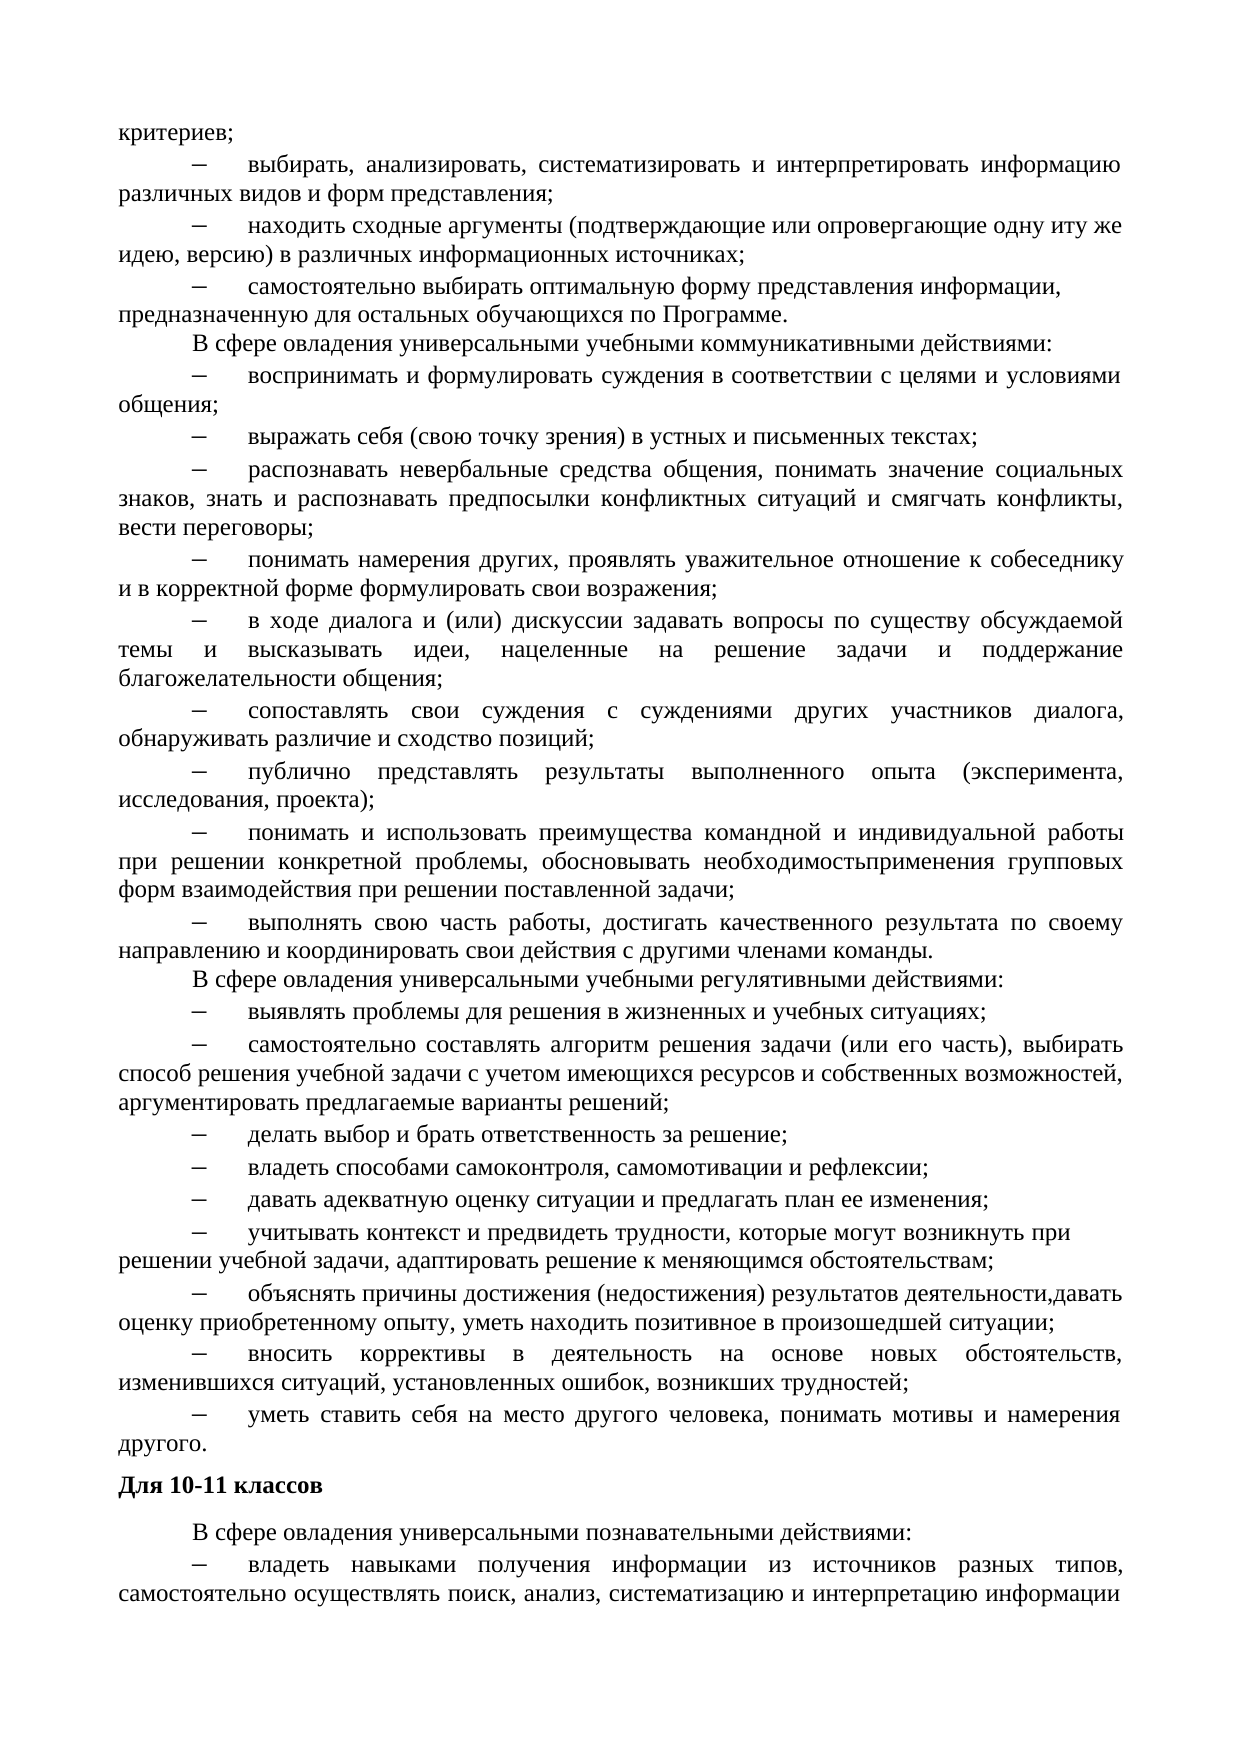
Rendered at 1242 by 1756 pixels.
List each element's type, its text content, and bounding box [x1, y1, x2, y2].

list выбирать, анализировать, систематизировать и интерпретировать информацию различных видов и форм представления; [118, 147, 1124, 207]
list распознавать невербальные средства общения, понимать значение социальных знаков, знать и распознавать предпосылки конфликтных ситуаций и смягчать конфликты, вести переговоры; [118, 451, 1124, 541]
text В сфере овладения универсальными учебными регулятивными действиями: [192, 964, 1144, 993]
text критериев; [118, 117, 1144, 146]
list выражать себя (свою точку зрения) в устных и письменных текстах; [192, 418, 1144, 451]
list понимать намерения других, проявлять уважительное отношение к собеседнику и в корректной форме формулировать свои возражения; [118, 542, 1124, 601]
text В сфере овладения универсальными познавательными действиями: [192, 1517, 1144, 1546]
list в ходе диалога и (или) дискуссии задавать вопросы по существу обсуждаемой темы и высказывать идеи, нацеленные на решение задачи и поддержание благожелательности общения; [118, 602, 1124, 691]
subtitle Для 10-11 классов [118, 1470, 1144, 1499]
list учитывать контекст и предвидеть трудности, которые могут возникнуть при решении учебной задачи, адаптировать решение к меняющимся обстоятельствам; [118, 1214, 1123, 1274]
list самостоятельно выбирать оптимальную форму представления информации, предназначенную для остальных обучающихся по Программе. [118, 268, 1124, 328]
list воспринимать и формулировать суждения в соответствии с целями и условиями общения; [118, 358, 1123, 418]
list делать выбор и брать ответственность за решение; [192, 1116, 1144, 1149]
list публично представлять результаты выполненного опыта (эксперимента, исследования, проекта); [118, 753, 1124, 813]
list выявлять проблемы для решения в жизненных и учебных ситуациях; [192, 993, 1144, 1026]
list сопоставлять свои суждения с суждениями других участников диалога, обнаруживать различие и сходство позиций; [118, 692, 1124, 752]
list владеть навыками получения информации из источников разных типов, самостоятельно осуществлять поиск, анализ, систематизацию и интерпретацию информации [118, 1547, 1124, 1606]
list понимать и использовать преимущества командной и индивидуальной работы при решении конкретной проблемы, обосновывать необходимостьприменения групповых форм взаимодействия при решении поставленной задачи; [118, 814, 1124, 903]
list объяснять причины достижения (недостижения) результатов деятельности,давать оценку приобретенному опыту, уметь находить позитивное в произошедшей ситуации; [118, 1276, 1124, 1335]
list вносить коррективы в деятельность на основе новых обстоятельств, изменившихся ситуаций, установленных ошибок, возникших трудностей; [118, 1336, 1123, 1396]
text В сфере овладения универсальными учебными коммуникативными действиями: [192, 328, 1144, 357]
list самостоятельно составлять алгоритм решения задачи (или его часть), выбирать способ решения учебной задачи с учетом имеющихся ресурсов и собственных возможностей, аргументировать предлагаемые варианты решений; [118, 1026, 1124, 1116]
list выполнять свою часть работы, достигать качественного результата по своему направлению и координировать свои действия с другими членами команды. [118, 904, 1124, 964]
list уметь ставить себя на место другого человека, понимать мотивы и намерения другого. [118, 1397, 1123, 1457]
list находить сходные аргументы (подтверждающие или опровергающие одну иту же идею, версию) в различных информационных источниках; [118, 208, 1124, 268]
list давать адекватную оценку ситуации и предлагать план ее изменения; [192, 1182, 1144, 1214]
list владеть способами самоконтроля, самомотивации и рефлексии; [192, 1149, 1144, 1182]
